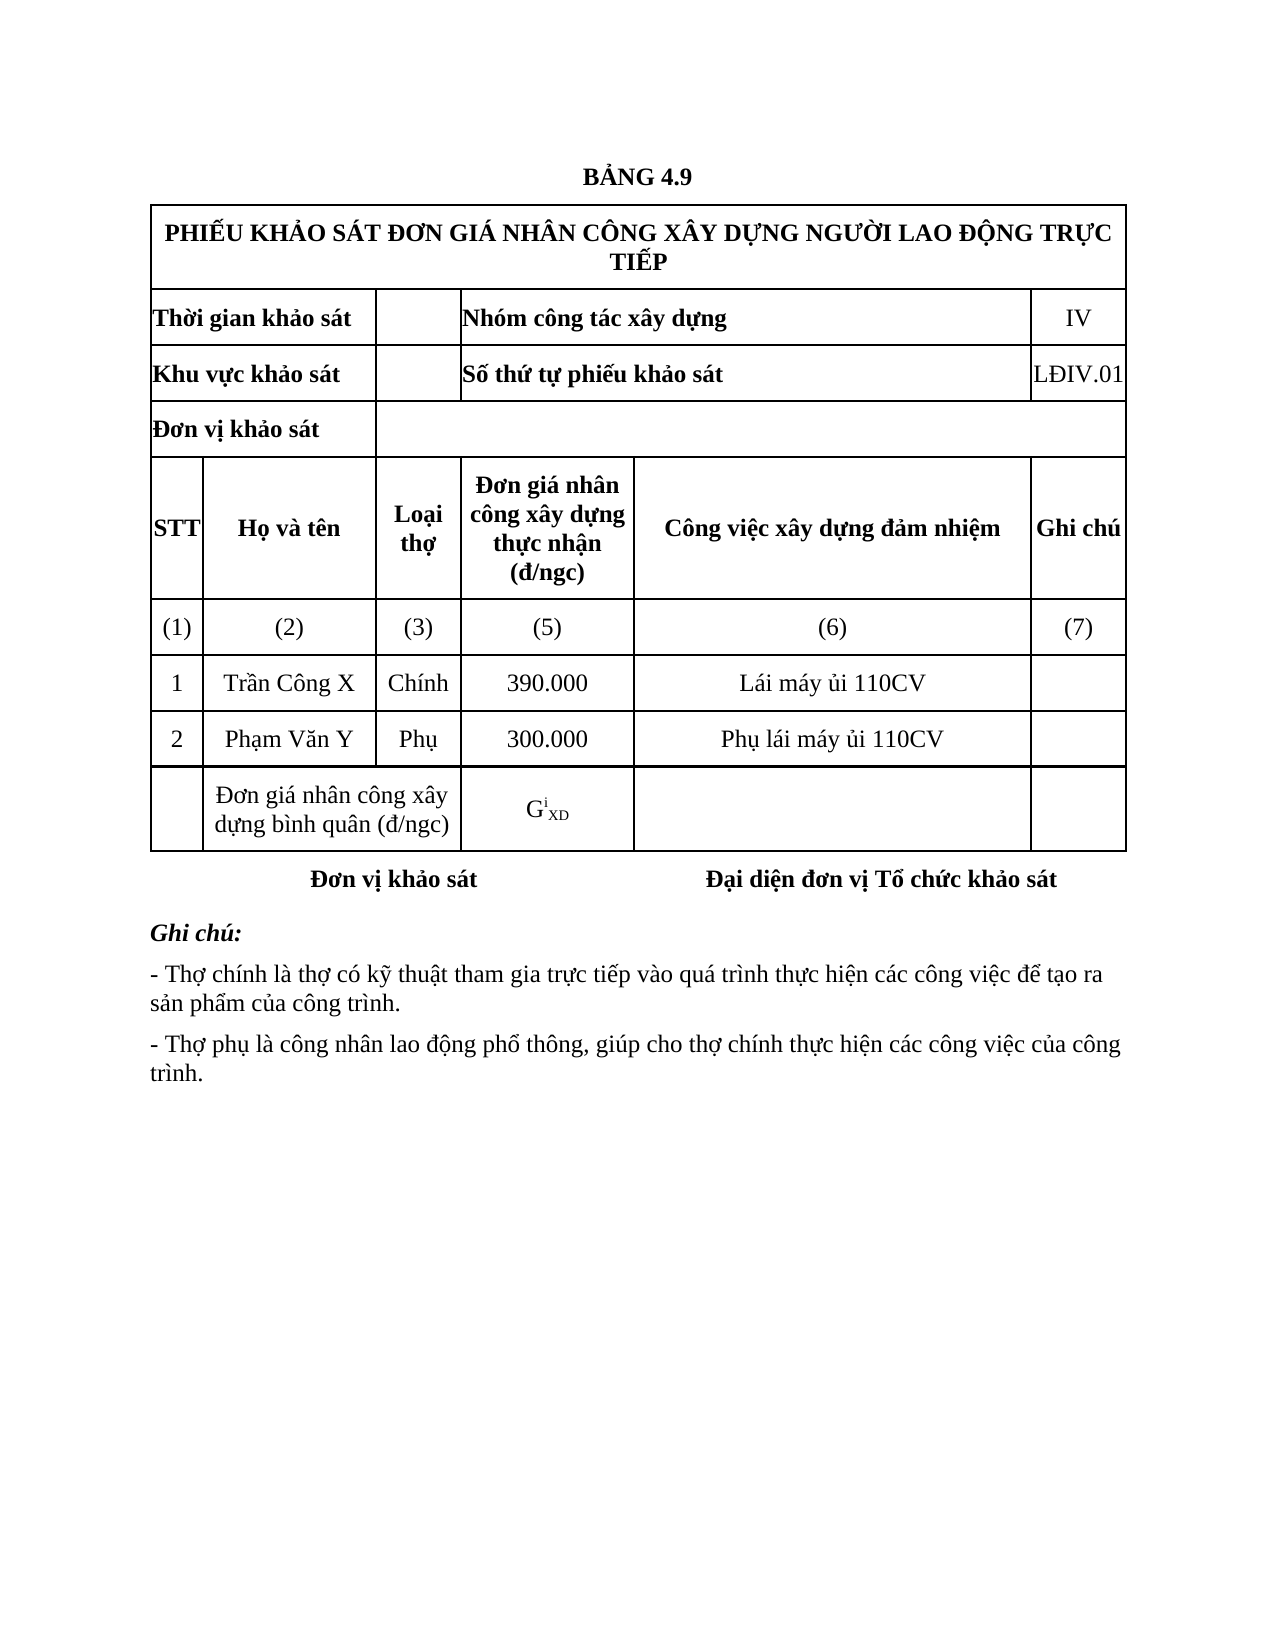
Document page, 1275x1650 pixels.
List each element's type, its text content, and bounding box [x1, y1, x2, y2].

table_cell (2) [204, 600, 375, 654]
table_cell [1032, 712, 1125, 765]
table_cell 2 [152, 712, 202, 765]
table_header PHIẾU KHẢO SÁT ĐƠN GIÁ NHÂN CÔNG XÂY DỰNG NGƯỜI LAO ĐỘNG TRỰC TIẾP [152, 206, 1125, 288]
table_cell Chính [377, 656, 460, 709]
table_header Đại diện đơn vị Tổ chức khảo sát [638, 852, 1125, 906]
table_cell 300.000 [462, 712, 633, 765]
table_cell Loại thợ [377, 458, 460, 598]
table_cell Thời gian khảo sát [152, 290, 375, 344]
table_cell (6) [635, 600, 1030, 654]
table_cell Đơn giá nhân công xây dựng bình quân (đ/ngc) [204, 768, 460, 850]
table_cell Trần Công X [204, 656, 375, 709]
table_cell [377, 290, 460, 344]
table_cell Lái máy ủi 110CV [635, 656, 1030, 709]
table_cell (5) [462, 600, 633, 654]
table_cell [377, 402, 1125, 456]
table_cell Họ và tên [204, 458, 375, 598]
table_cell IV [1032, 290, 1125, 344]
table_cell [152, 768, 202, 850]
table_cell [1032, 656, 1125, 709]
table_cell [1032, 768, 1125, 850]
table_cell Phụ [377, 712, 460, 765]
table_cell Ghi chú [1032, 458, 1125, 598]
text Ghi chú: [150, 918, 1125, 947]
table_cell Phạm Văn Y [204, 712, 375, 765]
table_cell [635, 768, 1030, 850]
table_cell GiXD [462, 768, 633, 850]
table_cell Công việc xây dựng đảm nhiệm [635, 458, 1030, 598]
table_cell Số thứ tự phiếu khảo sát [462, 346, 1030, 400]
text BẢNG 4.9 [150, 162, 1125, 191]
text - Thợ phụ là công nhân lao động phổ thông, giúp cho thợ chính thực hiện các công việc của công trình. [150, 1029, 1125, 1087]
text - Thợ chính là thợ có kỹ thuật tham gia trực tiếp vào quá trình thực hiện các công việc để tạo ra sản phẩm của công trình. [150, 959, 1125, 1017]
table_header Đơn vị khảo sát [150, 852, 637, 906]
table_cell Đơn giá nhân công xây dựng thực nhận (đ/ngc) [462, 458, 633, 598]
table_cell (1) [152, 600, 202, 654]
table_cell (7) [1032, 600, 1125, 654]
table_cell [377, 346, 460, 400]
table_cell 390.000 [462, 656, 633, 709]
table_cell 1 [152, 656, 202, 709]
table_cell LĐIV.01 [1032, 346, 1125, 400]
table_cell Khu vực khảo sát [152, 346, 375, 400]
table_cell Đơn vị khảo sát [152, 402, 375, 456]
table_cell Phụ lái máy ủi 110CV [635, 712, 1030, 765]
table_cell STT [152, 458, 202, 598]
table_cell Nhóm công tác xây dựng [462, 290, 1030, 344]
table_cell (3) [377, 600, 460, 654]
